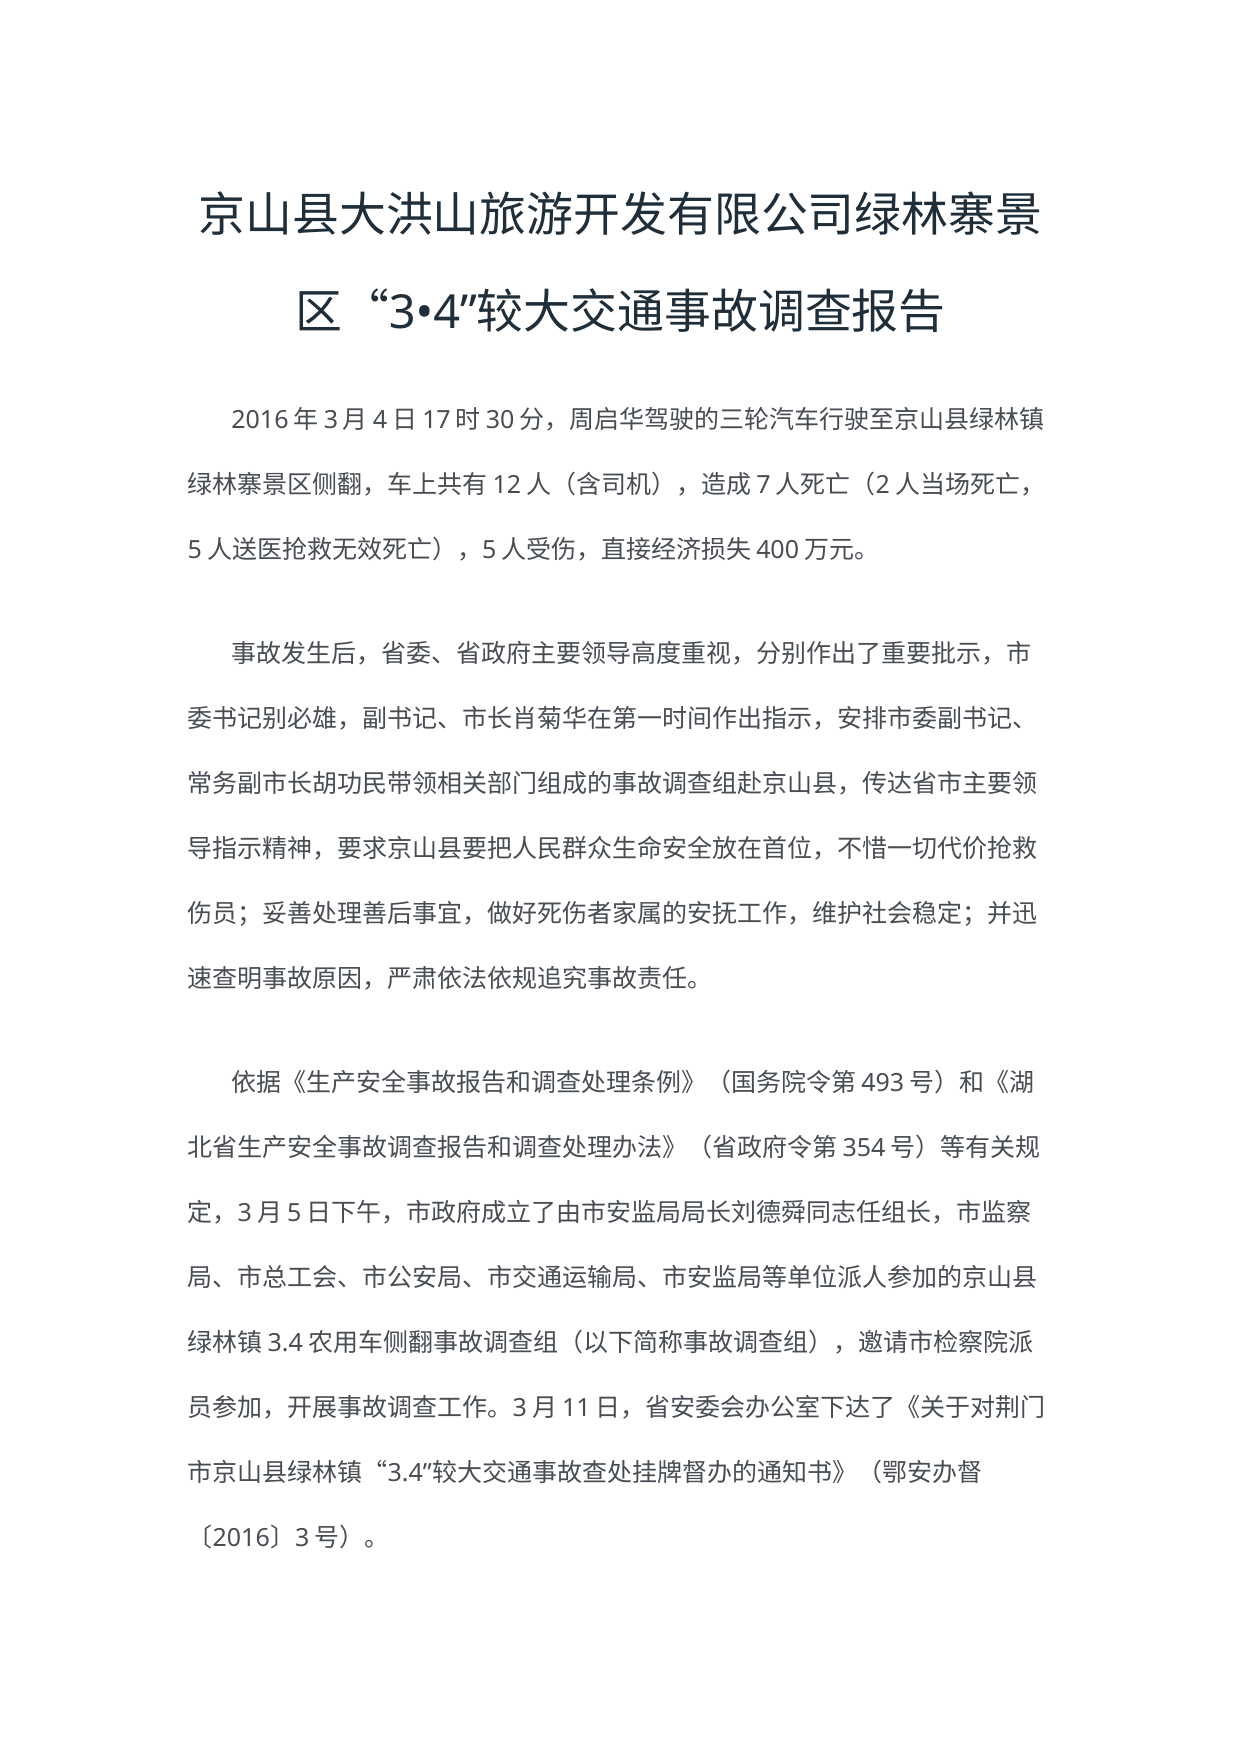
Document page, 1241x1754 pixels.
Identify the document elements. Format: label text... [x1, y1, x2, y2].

text 依据《生产安全事故报告和调查处理条例》（国务院令第493号）和《湖北省生产安全事故调查报告和调查处理办法》（省政府令第354号）等有关规定，3月5日下午，市政府成立了由市安监局局长刘德舜同志任组长，市监察局、市总工会、市公安局、市交通运输局、市安监局等单位派人参加的京山县绿林镇3.4农用车侧翻事故调查组（以下简称事故调查组），邀请市检察院派员参加，开展事故调查工作。3月11日，省安委会办公室下达了《关于对荆门市京山县绿林镇“3.4”较大交通事故查处挂牌督办的通知书》（鄂安办督〔2016〕3号）。 [187, 1048, 1053, 1568]
subtitle 京山县大洪山旅游开发有限公司绿林寨景区“3•4”较大交通事故调查报告 [187, 162, 1053, 357]
text 2016年3月4日17时30分，周启华驾驶的三轮汽车行驶至京山县绿林镇绿林寨景区侧翻，车上共有12人（含司机），造成7人死亡（2人当场死亡，5人送医抢救无效死亡），5人受伤，直接经济损失400万元。 [187, 385, 1053, 580]
text 事故发生后，省委、省政府主要领导高度重视，分别作出了重要批示，市委书记别必雄，副书记、市长肖菊华在第一时间作出指示，安排市委副书记、常务副市长胡功民带领相关部门组成的事故调查组赴京山县，传达省市主要领导指示精神，要求京山县要把人民群众生命安全放在首位，不惜一切代价抢救伤员；妥善处理善后事宜，做好死伤者家属的安抚工作，维护社会稳定；并迅速查明事故原因，严肃依法依规追究事故责任。 [187, 619, 1053, 1009]
